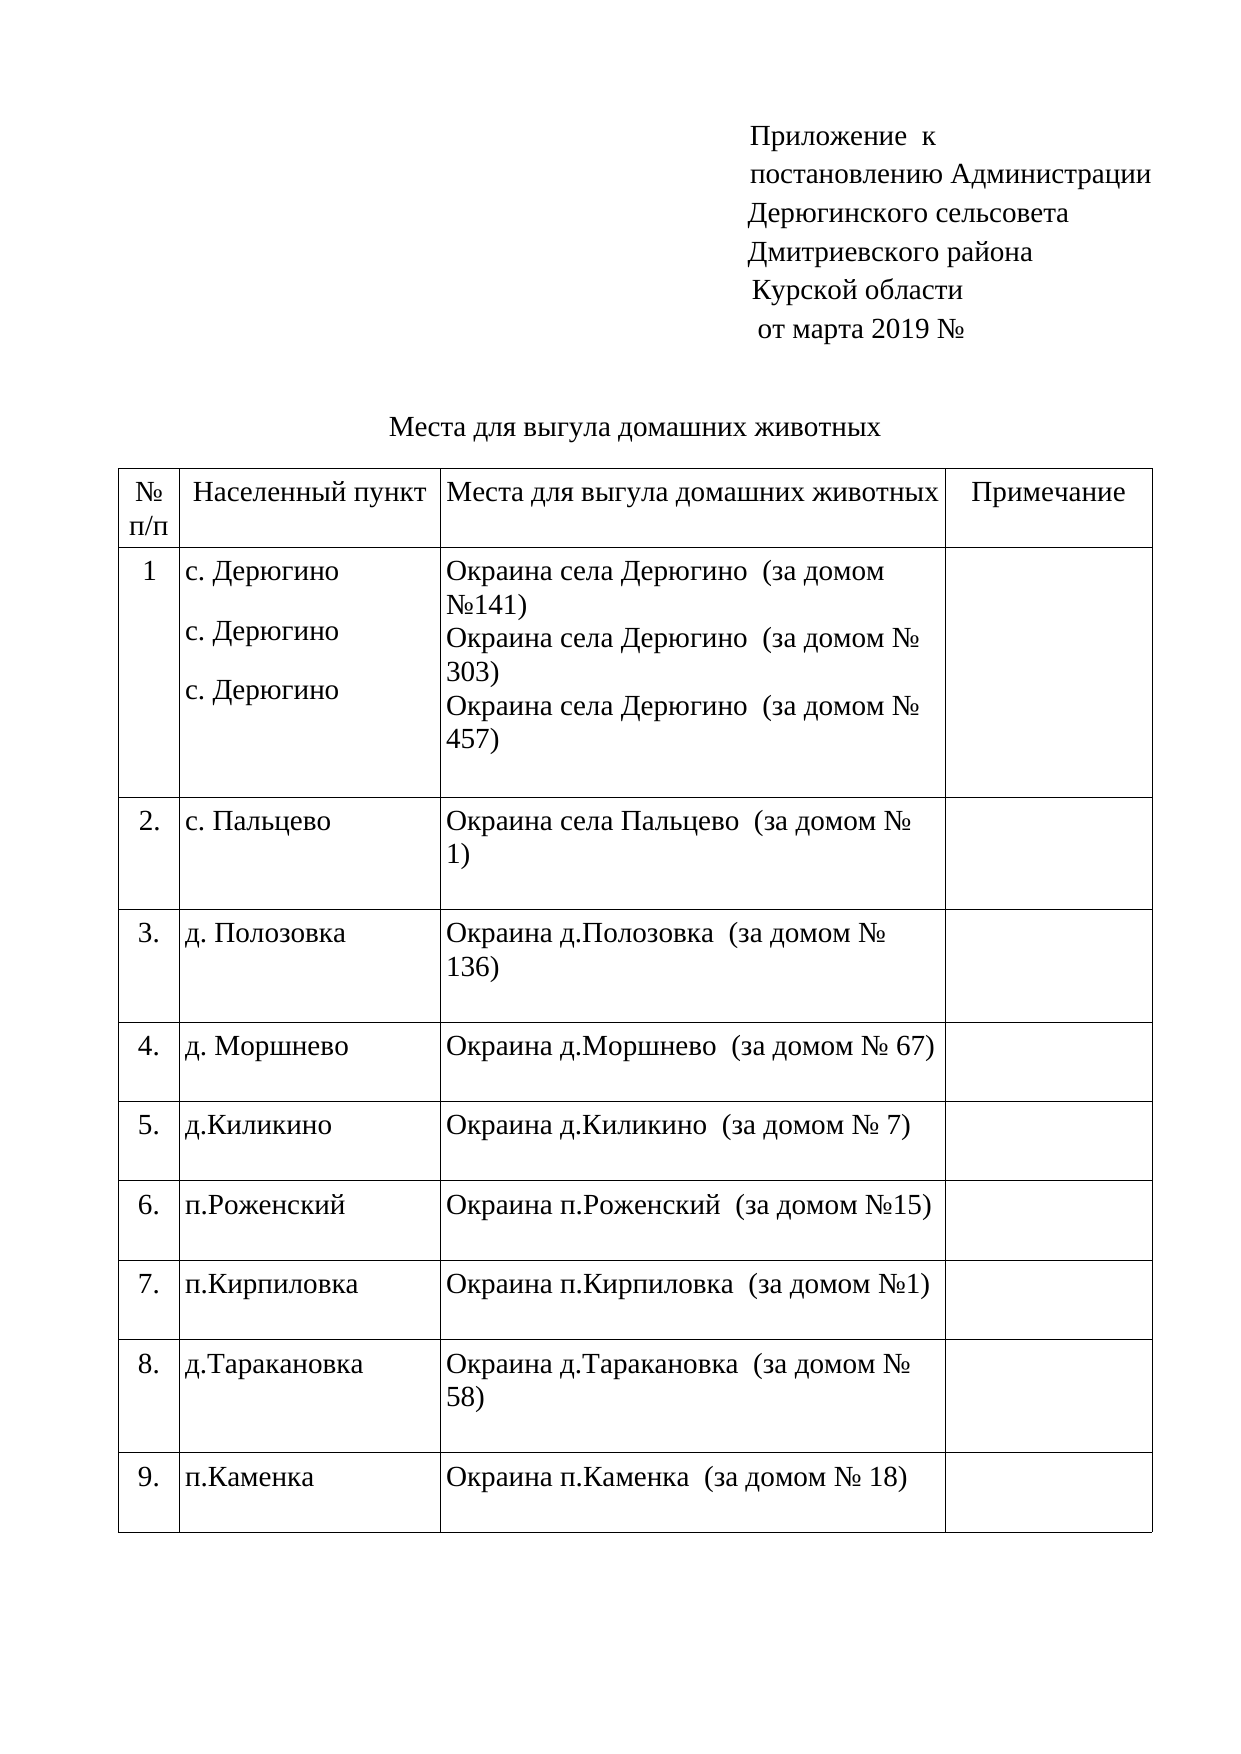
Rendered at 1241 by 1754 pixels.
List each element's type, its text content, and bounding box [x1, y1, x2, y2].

table_cell Окраина п.Кирпиловка (за домом №1) [441, 1261, 945, 1339]
table_cell 3. [119, 910, 179, 1022]
table_cell Окраина д.Таракановка (за домом № 58) [441, 1340, 945, 1452]
table_cell 2. [119, 798, 179, 909]
table_cell [946, 1023, 1152, 1101]
table_cell Окраина д.Моршнево (за домом № 67) [441, 1023, 945, 1101]
table_cell д. Полозовка [180, 910, 440, 1022]
table_cell 1 [119, 548, 179, 797]
table_cell д.Киликино [180, 1102, 440, 1180]
table_cell Окраина д.Киликино (за домом № 7) [441, 1102, 945, 1180]
text Приложение к [118, 118, 1152, 152]
table_cell с. Пальцево [180, 798, 440, 909]
table_cell [946, 1102, 1152, 1180]
table_cell 4. [119, 1023, 179, 1101]
table_header Места для выгула домашних животных [441, 469, 945, 547]
table_cell [946, 1453, 1152, 1532]
text от марта 2019 № [118, 311, 1152, 344]
table_cell Окраина села Дерюгино (за домом №141) Окраина села Дерюгино (за домом № 303) Окраина села Дерюгино (за домом № 457) [441, 548, 945, 797]
table_header № п/п [119, 469, 179, 547]
table_cell д.Таракановка [180, 1340, 440, 1452]
table_cell с. Дерюгино с. Дерюгино с. Дерюгино [180, 548, 440, 797]
table_cell Окраина п.Роженский (за домом №15) [441, 1181, 945, 1259]
table_cell 8. [119, 1340, 179, 1452]
table_header Примечание [946, 469, 1152, 547]
table_cell п.Роженский [180, 1181, 440, 1259]
table_cell [946, 798, 1152, 909]
table_cell [946, 1181, 1152, 1259]
table_cell 5. [119, 1102, 179, 1180]
text Курской области [118, 272, 1152, 306]
table_cell Окраина п.Каменка (за домом № 18) [441, 1453, 945, 1532]
table_cell [946, 548, 1152, 797]
table_cell 6. [119, 1181, 179, 1259]
table_cell Окраина села Пальцево (за домом № 1) [441, 798, 945, 909]
table_cell д. Моршнево [180, 1023, 440, 1101]
table_cell [946, 910, 1152, 1022]
table_cell [946, 1340, 1152, 1452]
text Места для выгула домашних животных [118, 409, 1152, 442]
text Дерюгинского сельсовета [118, 195, 1152, 229]
table_cell п.Каменка [180, 1453, 440, 1532]
table_cell [946, 1261, 1152, 1339]
table_header Населенный пункт [180, 469, 440, 547]
text Дмитриевского района [118, 234, 1152, 267]
table_cell 7. [119, 1261, 179, 1339]
table_cell п.Кирпиловка [180, 1261, 440, 1339]
text постановлению Администрации [118, 157, 1152, 190]
table_cell 9. [119, 1453, 179, 1532]
table_cell Окраина д.Полозовка (за домом № 136) [441, 910, 945, 1022]
